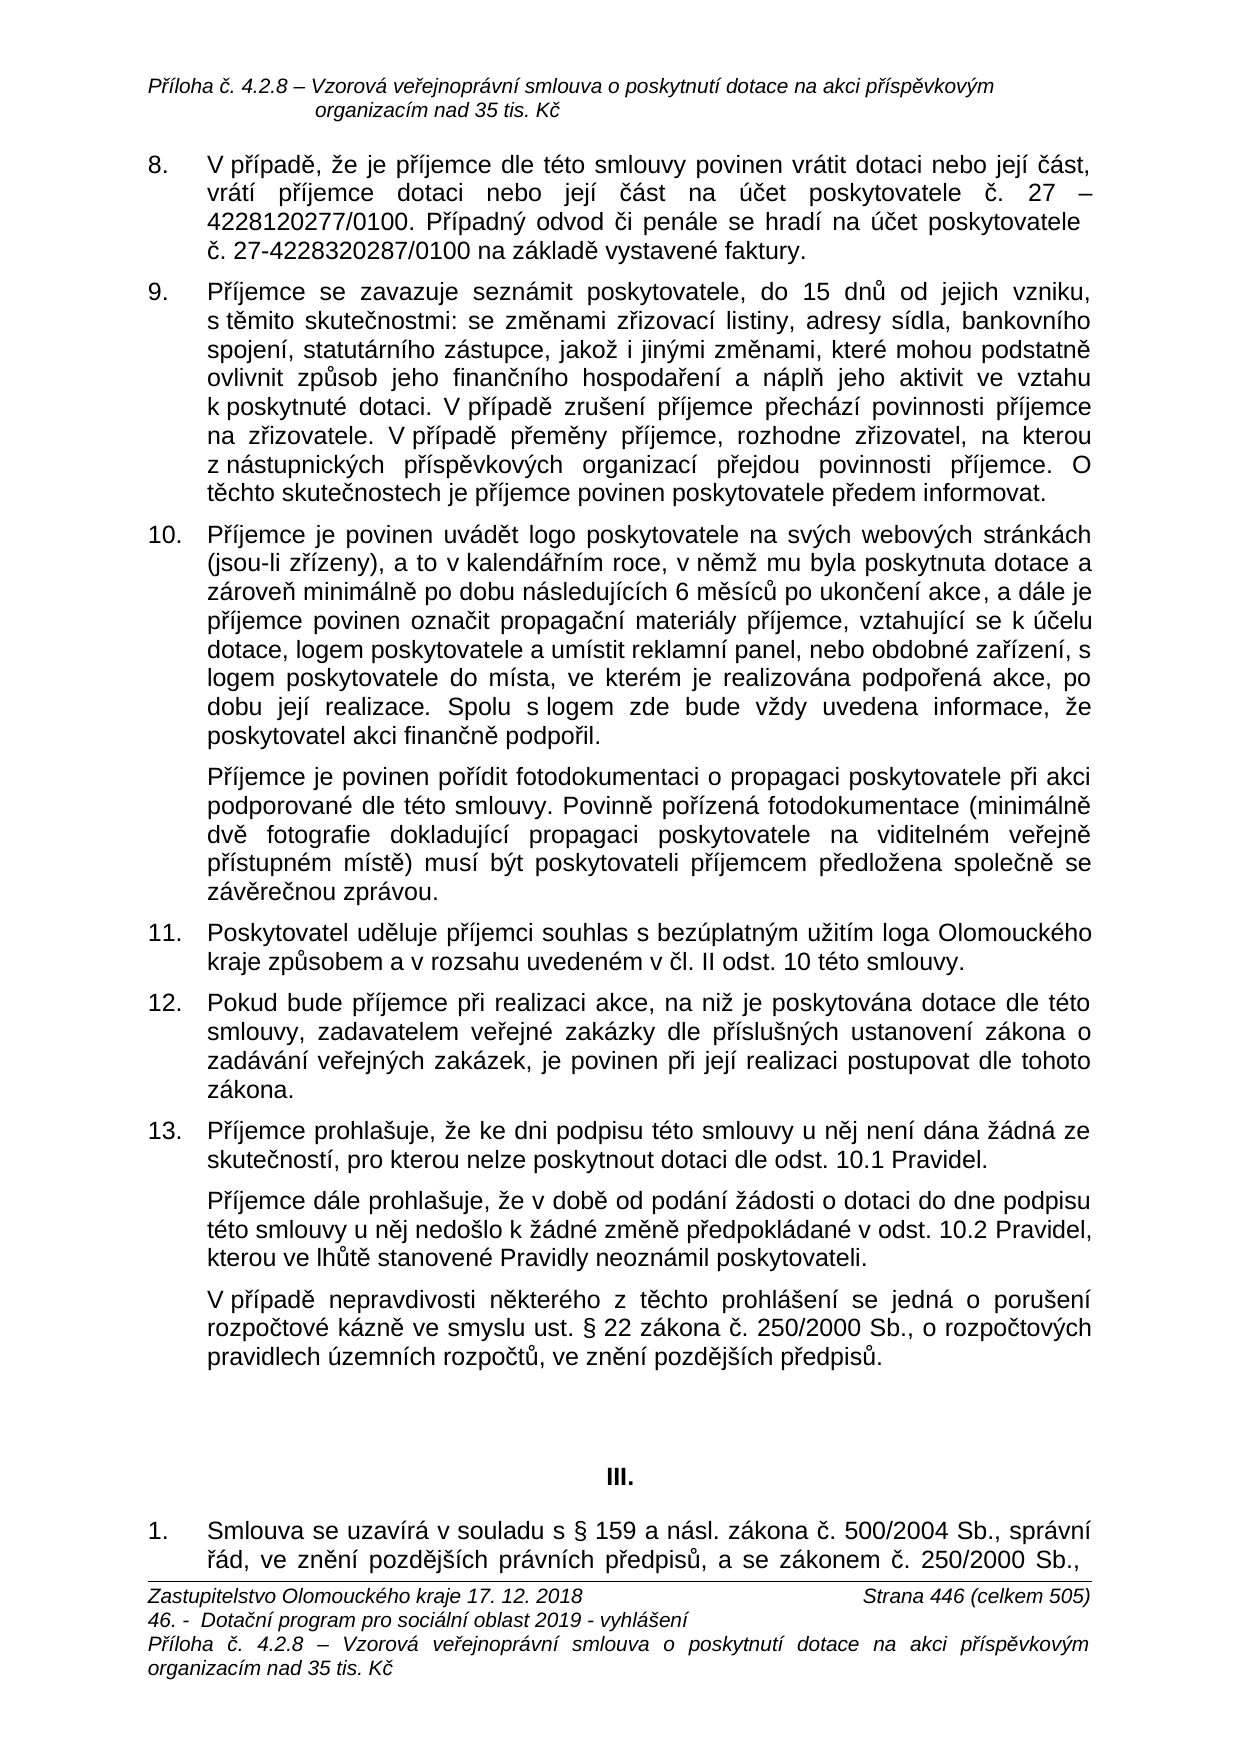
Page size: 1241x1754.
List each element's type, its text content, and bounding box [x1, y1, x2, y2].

list Příjemce prohlašuje, že ke dni podpisu této smlouvy u něj není dána žádná ze skutečností, pro kterou nelze poskytnout dotaci dle odst. 10.1 Pravidel. [148, 1116, 1092, 1173]
text V případě nepravdivosti některého z těchto prohlášení se jedná o porušení rozpočtové kázně ve smyslu ust. § 22 zákona č. 250/2000 Sb., o rozpočtových pravidlech územních rozpočtů, ve znění pozdějších předpisů. [207, 1285, 1092, 1371]
list Příjemce je povinen uvádět logo poskytovatele na svých webových stránkách (jsou-li zřízeny), a to v kalendářním roce, v němž mu byla poskytnuta dotace a zároveň minimálně po dobu následujících 6 měsíců po ukončení akce, a dále je příjemce povinen označit propagační materiály příjemce, vztahující se k účelu dotace, logem poskytovatele a umístit reklamní panel, nebo obdobné zařízení, s logem poskytovatele do místa, ve kterém je realizována podpořená akce, po dobu její realizace. Spolu s logem zde bude vždy uvedena informace, že poskytovatel akci finančně podpořil. [148, 520, 1092, 750]
list V případě, že je příjemce dle této smlouvy povinen vrátit dotaci nebo její část, vrátí příjemce dotaci nebo její část na účet poskytovatele č. 27 – 4228120277/0100. Případný odvod či penále se hradí na účet poskytovatele č. 27-4228320287/0100 na základě vystavené faktury. [148, 150, 1092, 265]
text III. [148, 1462, 1092, 1491]
text Příjemce je povinen pořídit fotodokumentaci o propagaci poskytovatele při akci podporované dle této smlouvy. Povinně pořízená fotodokumentace (minimálně dvě fotografie dokladující propagaci poskytovatele na viditelném veřejně přístupném místě) musí být poskytovateli příjemcem předložena společně se závěrečnou zprávou. [207, 762, 1092, 906]
list Pokud bude příjemce při realizaci akce, na niž je poskytována dotace dle této smlouvy, zadavatelem veřejné zakázky dle příslušných ustanovení zákona o zadávání veřejných zakázek, je povinen při její realizaci postupovat dle tohoto zákona. [148, 988, 1092, 1103]
text Příjemce dále prohlašuje, že v době od podání žádosti o dotaci do dne podpisu této smlouvy u něj nedošlo k žádné změně předpokládané v odst. 10.2 Pravidel, kterou ve lhůtě stanovené Pravidly neoznámil poskytovateli. [207, 1186, 1092, 1272]
list Poskytovatel uděluje příjemci souhlas s bezúplatným užitím loga Olomouckého kraje způsobem a v rozsahu uvedeném v čl. II odst. 10 této smlouvy. [148, 918, 1092, 976]
list Příjemce se zavazuje seznámit poskytovatele, do 15 dnů od jejich vzniku, s těmito skutečnostmi: se změnami zřizovací listiny, adresy sídla, bankovního spojení, statutárního zástupce, jakož i jinými změnami, které mohou podstatně ovlivnit způsob jeho finančního hospodaření a náplň jeho aktivit ve vztahu k poskytnuté dotaci. V případě zrušení příjemce přechází povinnosti příjemce na zřizovatele. V případě přeměny příjemce, rozhodne zřizovatel, na kterou z nástupnických příspěvkových organizací přejdou povinnosti příjemce. O těchto skutečnostech je příjemce povinen poskytovatele předem informovat. [148, 277, 1092, 507]
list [148, 1516, 1092, 1573]
